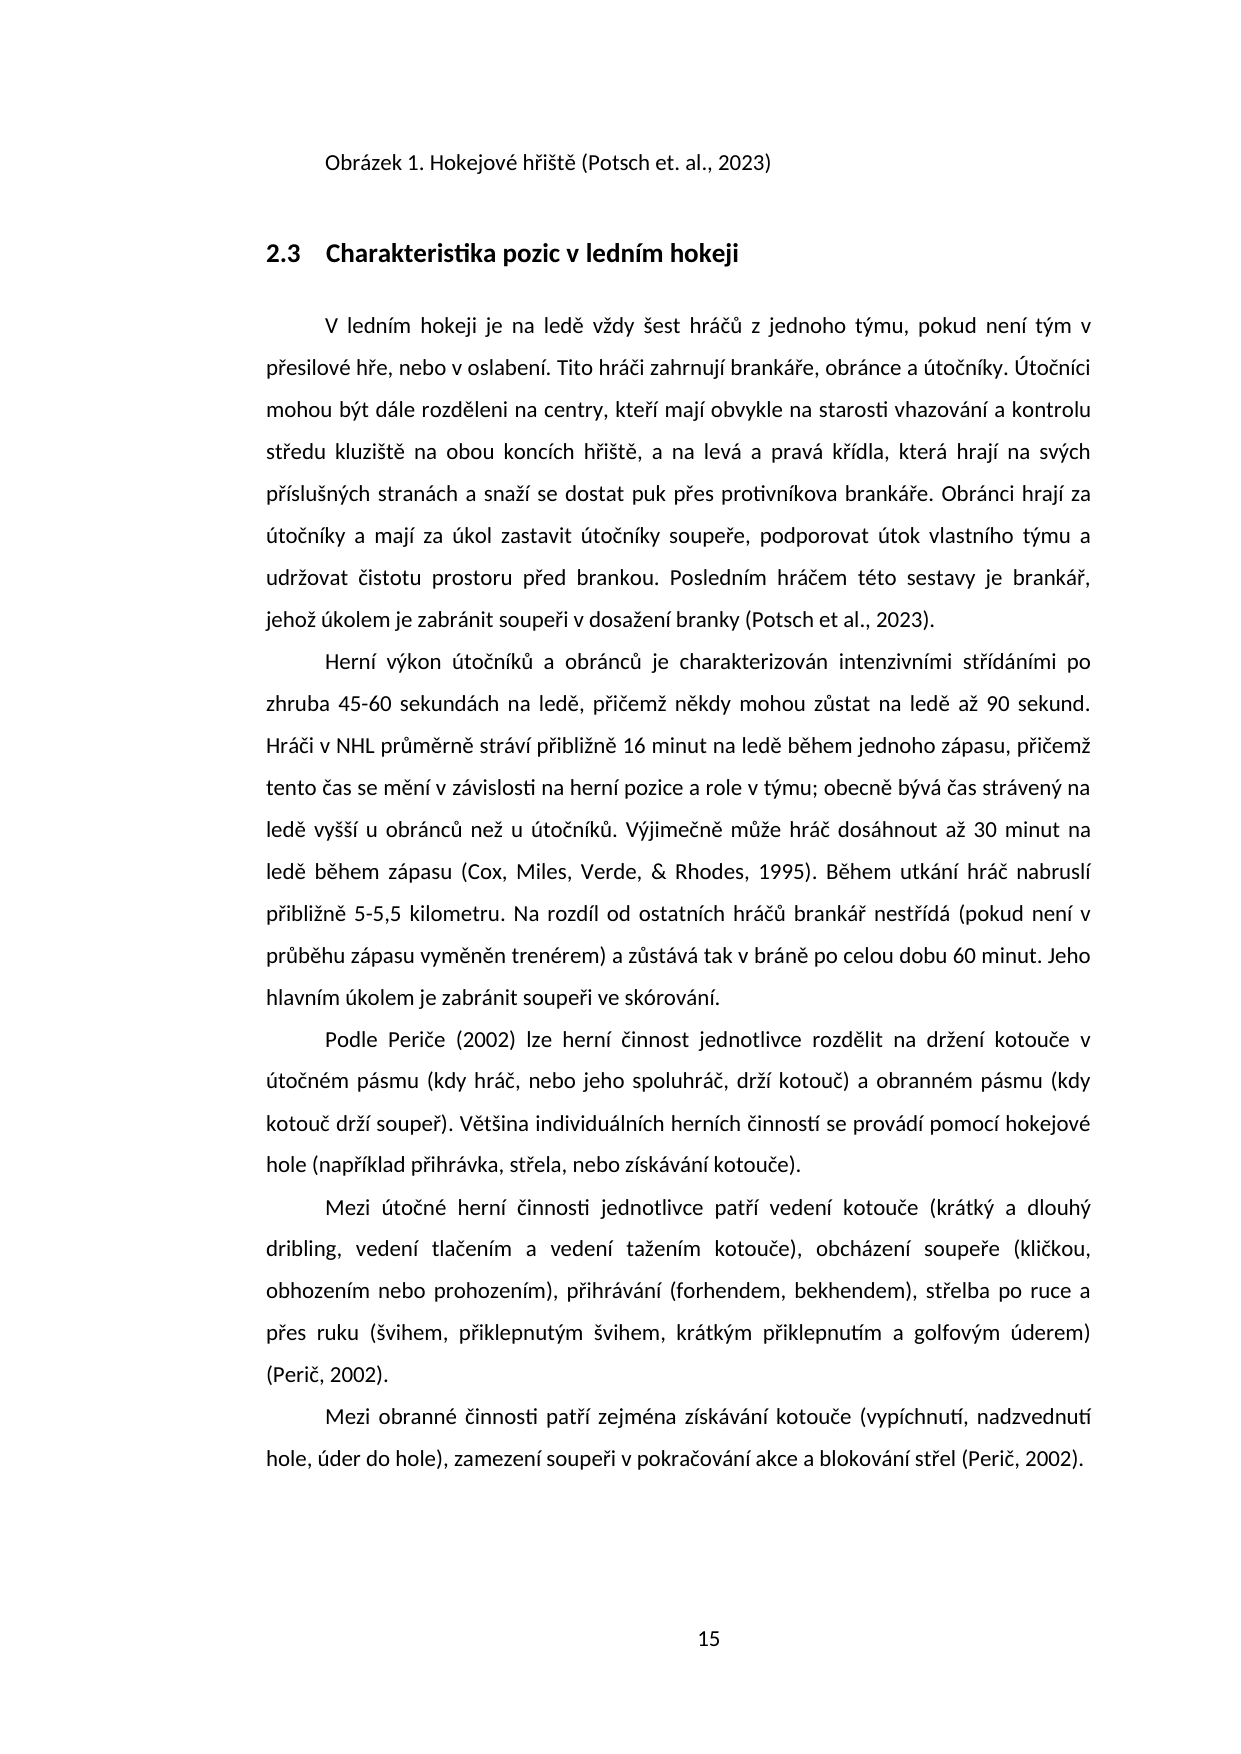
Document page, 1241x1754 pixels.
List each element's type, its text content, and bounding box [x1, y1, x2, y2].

text Herní výkon útočníků a obránců je charakterizován intenzivními střídáními po zhruba 45-60 sekundách na ledě, přičemž někdy mohou zůstat na ledě až 90 sekund. Hráči v NHL průměrně stráví přibližně 16 minut na ledě během jednoho zápasu, přičemž tento čas se mění v závislosti na herní pozice a role v týmu; obecně bývá čas strávený na ledě vyšší u obránců než u útočníků. Výjimečně může hráč dosáhnout až 30 minut na ledě během zápasu (Cox, Miles, Verde, & Rhodes, 1995). Během utkání hráč nabruslí přibližně 5-5,5 kilometru. Na rozdíl od ostatních hráčů brankář nestřídá (pokud není v průběhu zápasu vyměněn trenérem) a zůstává tak v bráně po celou dobu 60 minut. Jeho hlavním úkolem je zabránit soupeři ve skórování. [266, 647, 1092, 1011]
text Mezi obranné činnosti patří zejména získávání kotouče (vypíchnutí, nadzvednutí hole, úder do hole), zamezení soupeři v pokračování akce a blokování střel (Perič, 2002). [266, 1402, 1092, 1472]
text Obrázek 1. Hokejové hřiště (Potsch et. al., 2023) [266, 148, 1092, 176]
text Mezi útočné herní činnosti jednotlivce patří vedení kotouče (krátký a dlouhý dribling, vedení tlačením a vedení tažením kotouče), obcházení soupeře (kličkou, obhozením nebo prohozením), přihrávání (forhendem, bekhendem), střelba po ruce a přes ruku (švihem, přiklepnutým švihem, krátkým přiklepnutím a golfovým úderem) (Perič, 2002). [266, 1193, 1092, 1388]
subtitle Charakteristika pozic v ledním hokeji [266, 237, 1092, 269]
text V ledním hokeji je na ledě vždy šest hráčů z jednoho týmu, pokud není tým v přesilové hře, nebo v oslabení. Tito hráči zahrnují brankáře, obránce a útočníky. Útočníci mohou být dále rozděleni na centry, kteří mají obvykle na starosti vhazování a kontrolu středu kluziště na obou koncích hřiště, a na levá a pravá křídla, která hrají na svých příslušných stranách a snaží se dostat puk přes protivníkova brankáře. Obránci hrají za útočníky a mají za úkol zastavit útočníky soupeře, podporovat útok vlastního týmu a udržovat čistotu prostoru před brankou. Posledním hráčem této sestavy je brankář, jehož úkolem je zabránit soupeři v dosažení branky (Potsch et al., 2023). [266, 311, 1092, 633]
text Podle Periče (2002) lze herní činnost jednotlivce rozdělit na držení kotouče v útočném pásmu (kdy hráč, nebo jeho spoluhráč, drží kotouč) a obranném pásmu (kdy kotouč drží soupeř). Většina individuálních herních činností se provádí pomocí hokejové hole (například přihrávka, střela, nebo získávání kotouče). [266, 1025, 1092, 1179]
